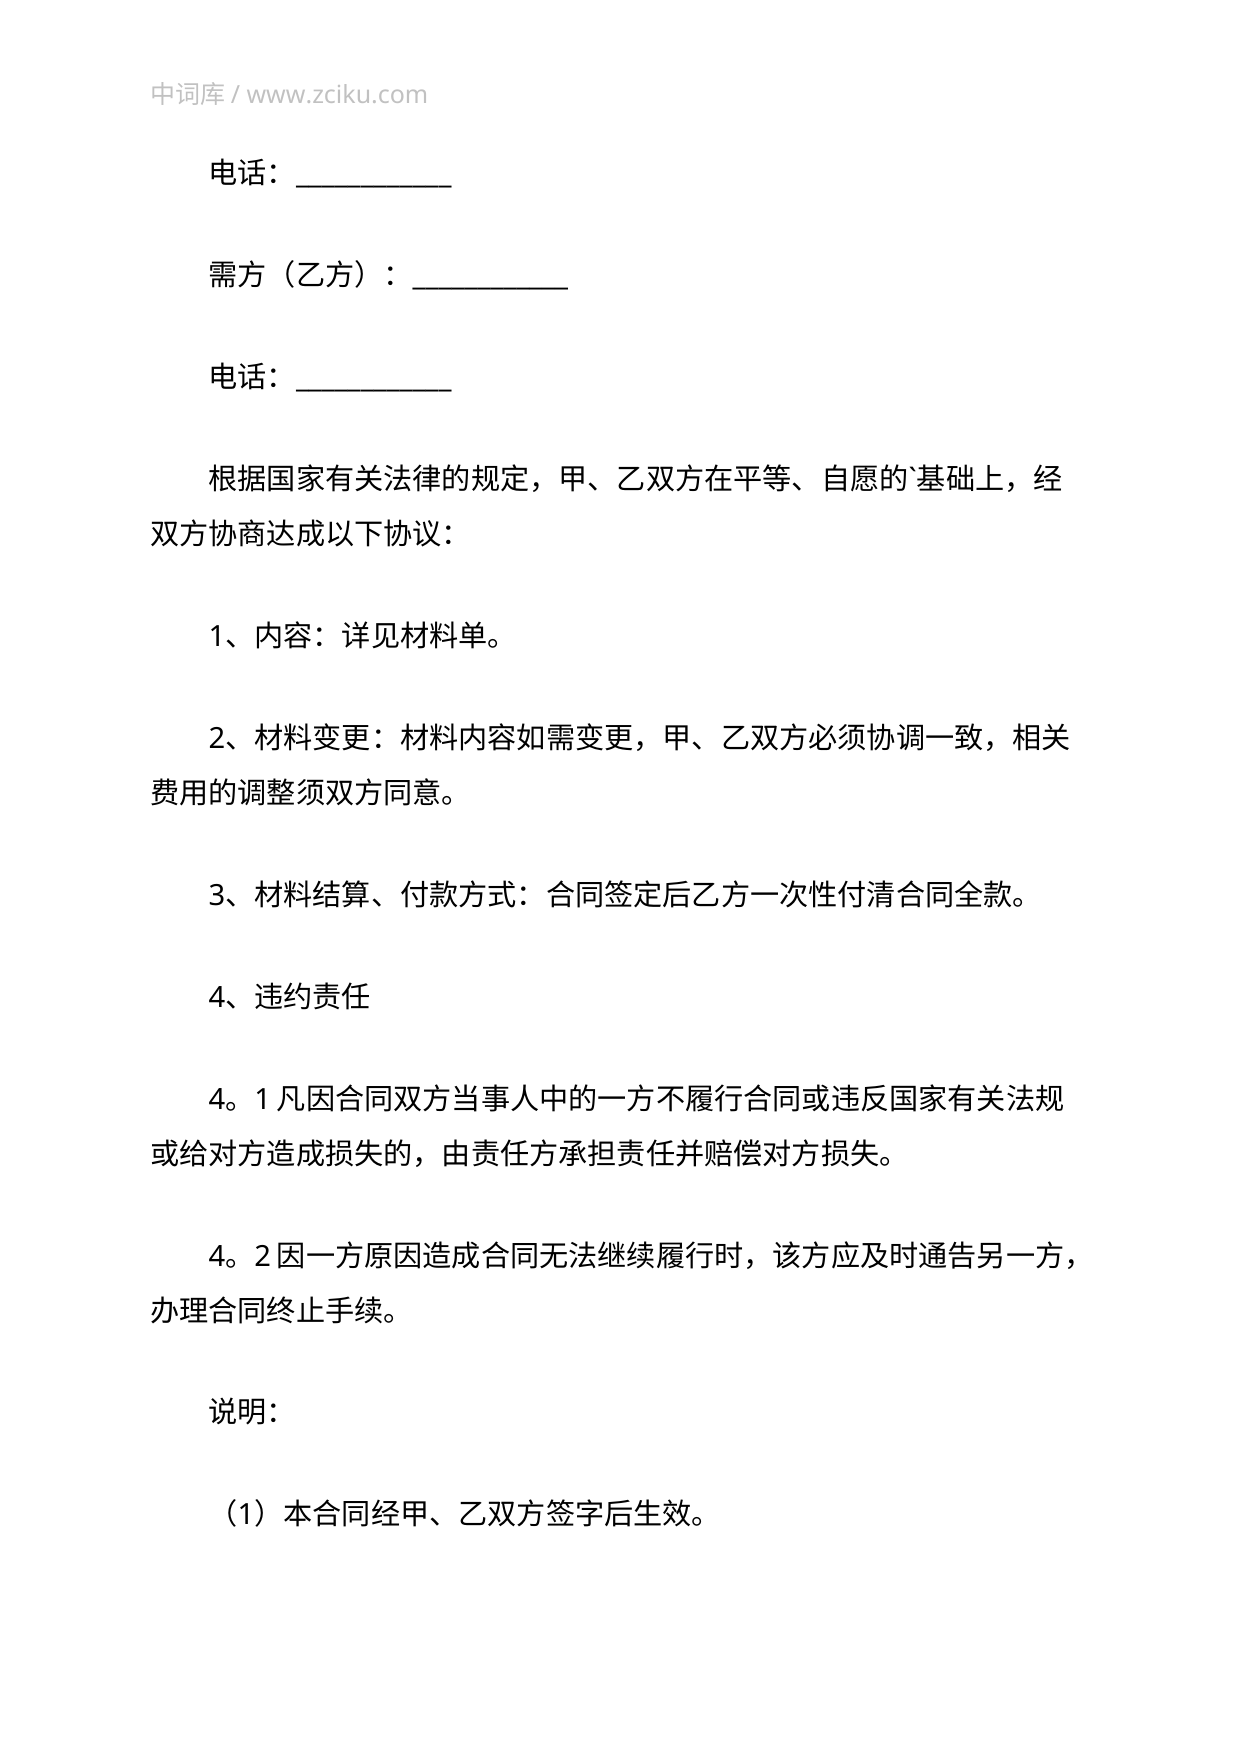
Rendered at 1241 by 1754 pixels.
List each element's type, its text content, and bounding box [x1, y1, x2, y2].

text 电话：____________ [150, 354, 1090, 396]
text 3、材料结算、付款方式：合同签定后乙方一次性付清合同全款。 [150, 871, 1090, 914]
text 4。1凡因合同双方当事人中的一方不履行合同或违反国家有关法规或给对方造成损失的，由责任方承担责任并赔偿对方损失。 [150, 1075, 1090, 1173]
text 电话：____________ [150, 150, 1090, 192]
text 4、违约责任 [150, 973, 1090, 1016]
text 2、材料变更：材料内容如需变更，甲、乙双方必须协调一致，相关费用的调整须双方同意。 [150, 715, 1090, 812]
text 1、内容：详见材料单。 [150, 613, 1090, 655]
text 说明： [150, 1389, 1090, 1431]
text 需方（乙方）：____________ [150, 252, 1090, 294]
text （1）本合同经甲、乙双方签字后生效。 [150, 1491, 1090, 1533]
text 4。2因一方原因造成合同无法继续履行时，该方应及时通告另一方，办理合同终止手续。 [150, 1232, 1090, 1329]
text 根据国家有关法律的规定，甲、乙双方在平等、自愿的`基础上，经双方协商达成以下协议： [150, 456, 1090, 553]
